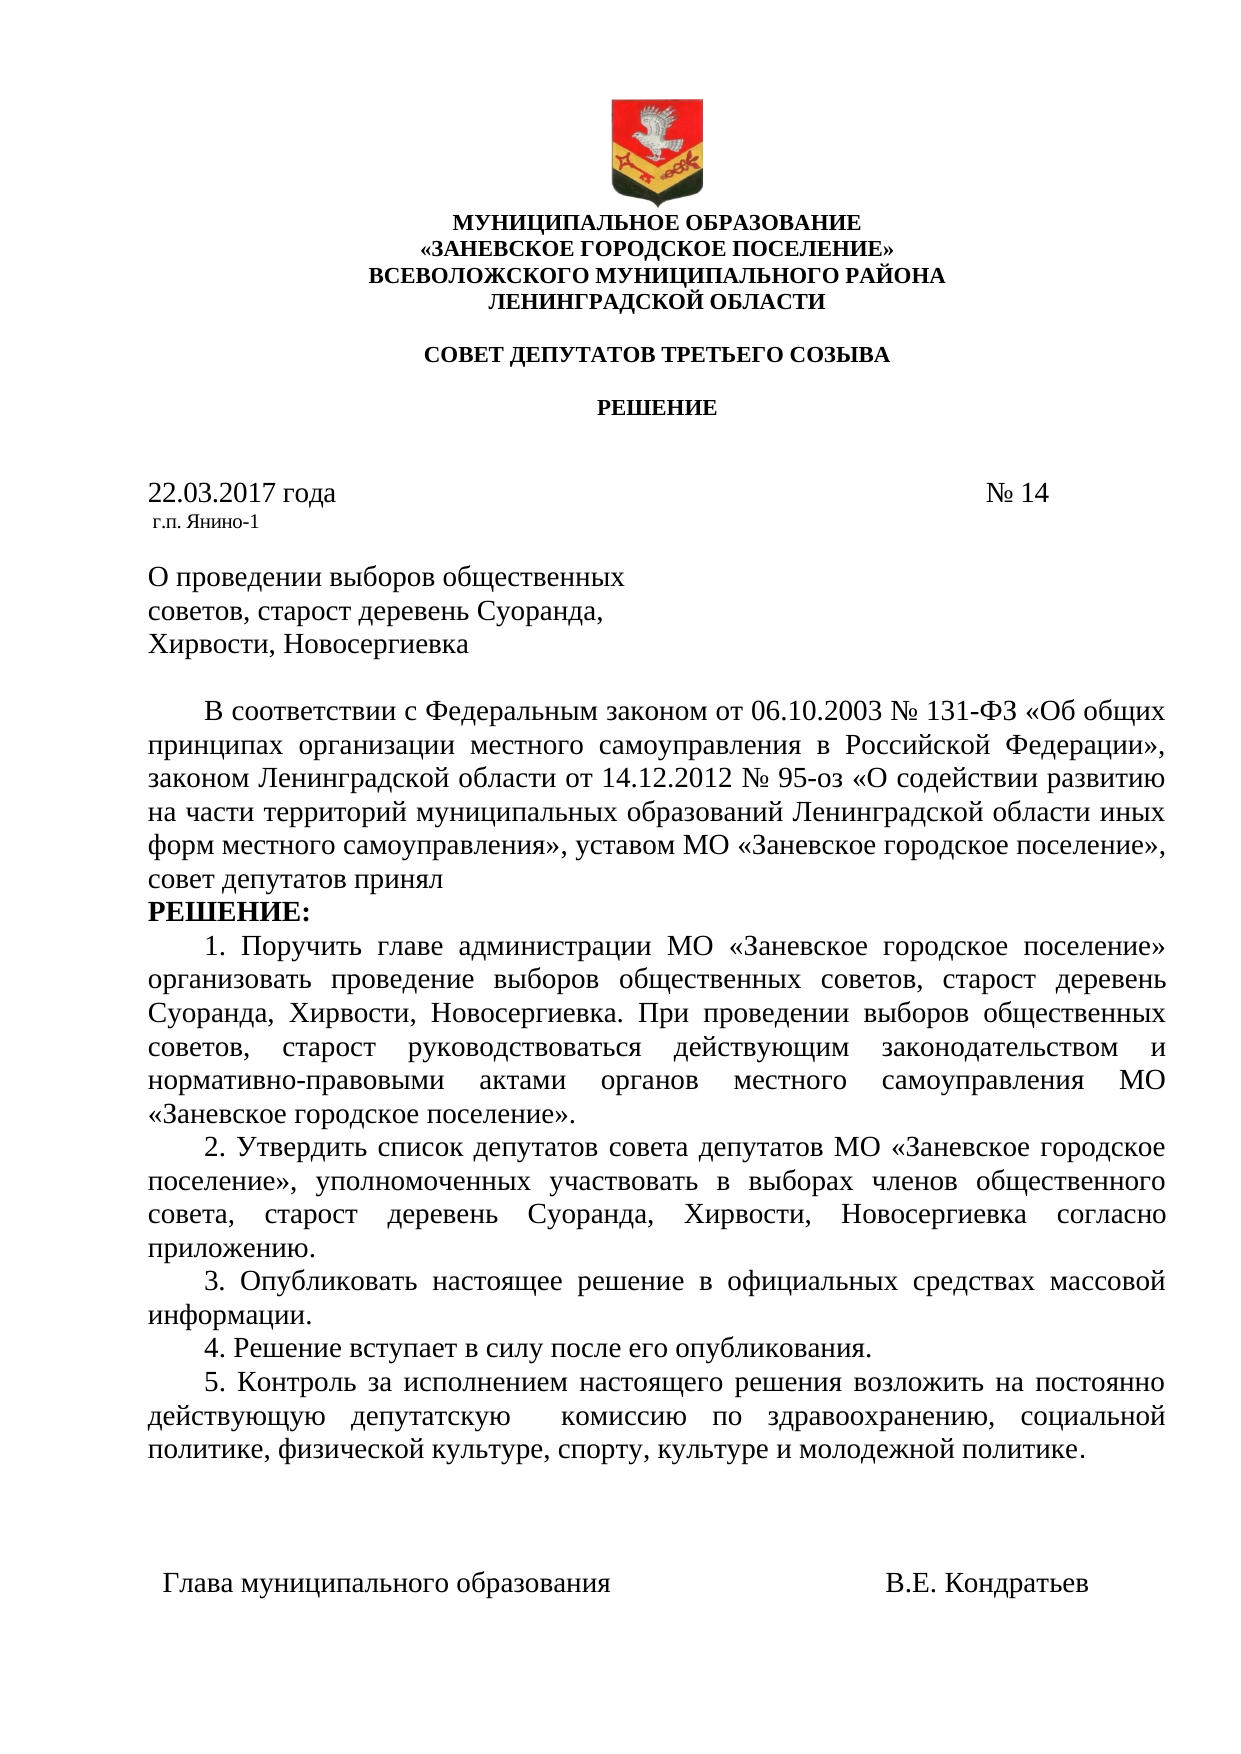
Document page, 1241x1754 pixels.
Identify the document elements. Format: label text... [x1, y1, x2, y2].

text О проведении выборов общественных [148, 559, 1167, 593]
text МУНИЦИПАЛЬНОЕ ОБРАЗОВАНИЕ [148, 209, 1167, 235]
text советов, старост деревень Суоранда, [148, 593, 1167, 626]
text ВСЕВОЛОЖСКОГО МУНИЦИПАЛЬНОГО РАЙОНА [148, 262, 1167, 288]
text 1. Поручить главе администрации МО «Заневское городское поселение» организовать проведение выборов общественных советов, старост деревень Суоранда, Хирвости, Новосергиевка. При проведении выборов общественных советов, старост руководствоваться действующим законодательством и нормативно-правовыми актами органов местного самоуправления МО «Заневское городское поселение». [148, 928, 1167, 1129]
text Хирвости, Новосергиевка [148, 626, 1167, 660]
text 5. Контроль за исполнением настоящего решения возложить на постоянно действующую депутатскую комиссию по здравоохранению, социальной политике, физической культуре, спорту, культуре и молодежной политике. [148, 1364, 1167, 1465]
picture [611, 99, 704, 209]
text Глава муниципального образования В.Е. Кондратьев [148, 1566, 1167, 1599]
text 2. Утвердить список депутатов совета депутатов МО «Заневское городское поселение», уполномоченных участвовать в выборах членов общественного совета, старост деревень Суоранда, Хирвости, Новосергиевка согласно приложению. [148, 1129, 1167, 1263]
text РЕШЕНИЕ [148, 393, 1167, 420]
text СОВЕТ ДЕПУТАТОВ ТРЕТЬЕГО СОЗЫВА [148, 341, 1167, 367]
text г.п. Янино-1 [148, 509, 1167, 533]
text РЕШЕНИЕ: [148, 894, 1167, 928]
text «ЗАНЕВСКОЕ ГОРОДСКОЕ ПОСЕЛЕНИЕ» [148, 235, 1167, 262]
text В соответствии с Федеральным законом от 06.10.2003 № 131-ФЗ «Об общих принципах организации местного самоуправления в Российской Федерации», законом Ленинградской области от 14.12.2012 № 95-оз «О содействии развитию на части территорий муниципальных образований Ленинградской области иных форм местного самоуправления», уставом МО «Заневское городское поселение», совет депутатов принял [148, 693, 1167, 894]
text ЛЕНИНГРАДСКОЙ ОБЛАСТИ [148, 288, 1167, 314]
text 4. Решение вступает в силу после его опубликования. [148, 1331, 1167, 1364]
text 22.03.2017 года № 14 [148, 475, 1167, 509]
text 3. Опубликовать настоящее решение в официальных средствах массовой информации. [148, 1263, 1167, 1331]
